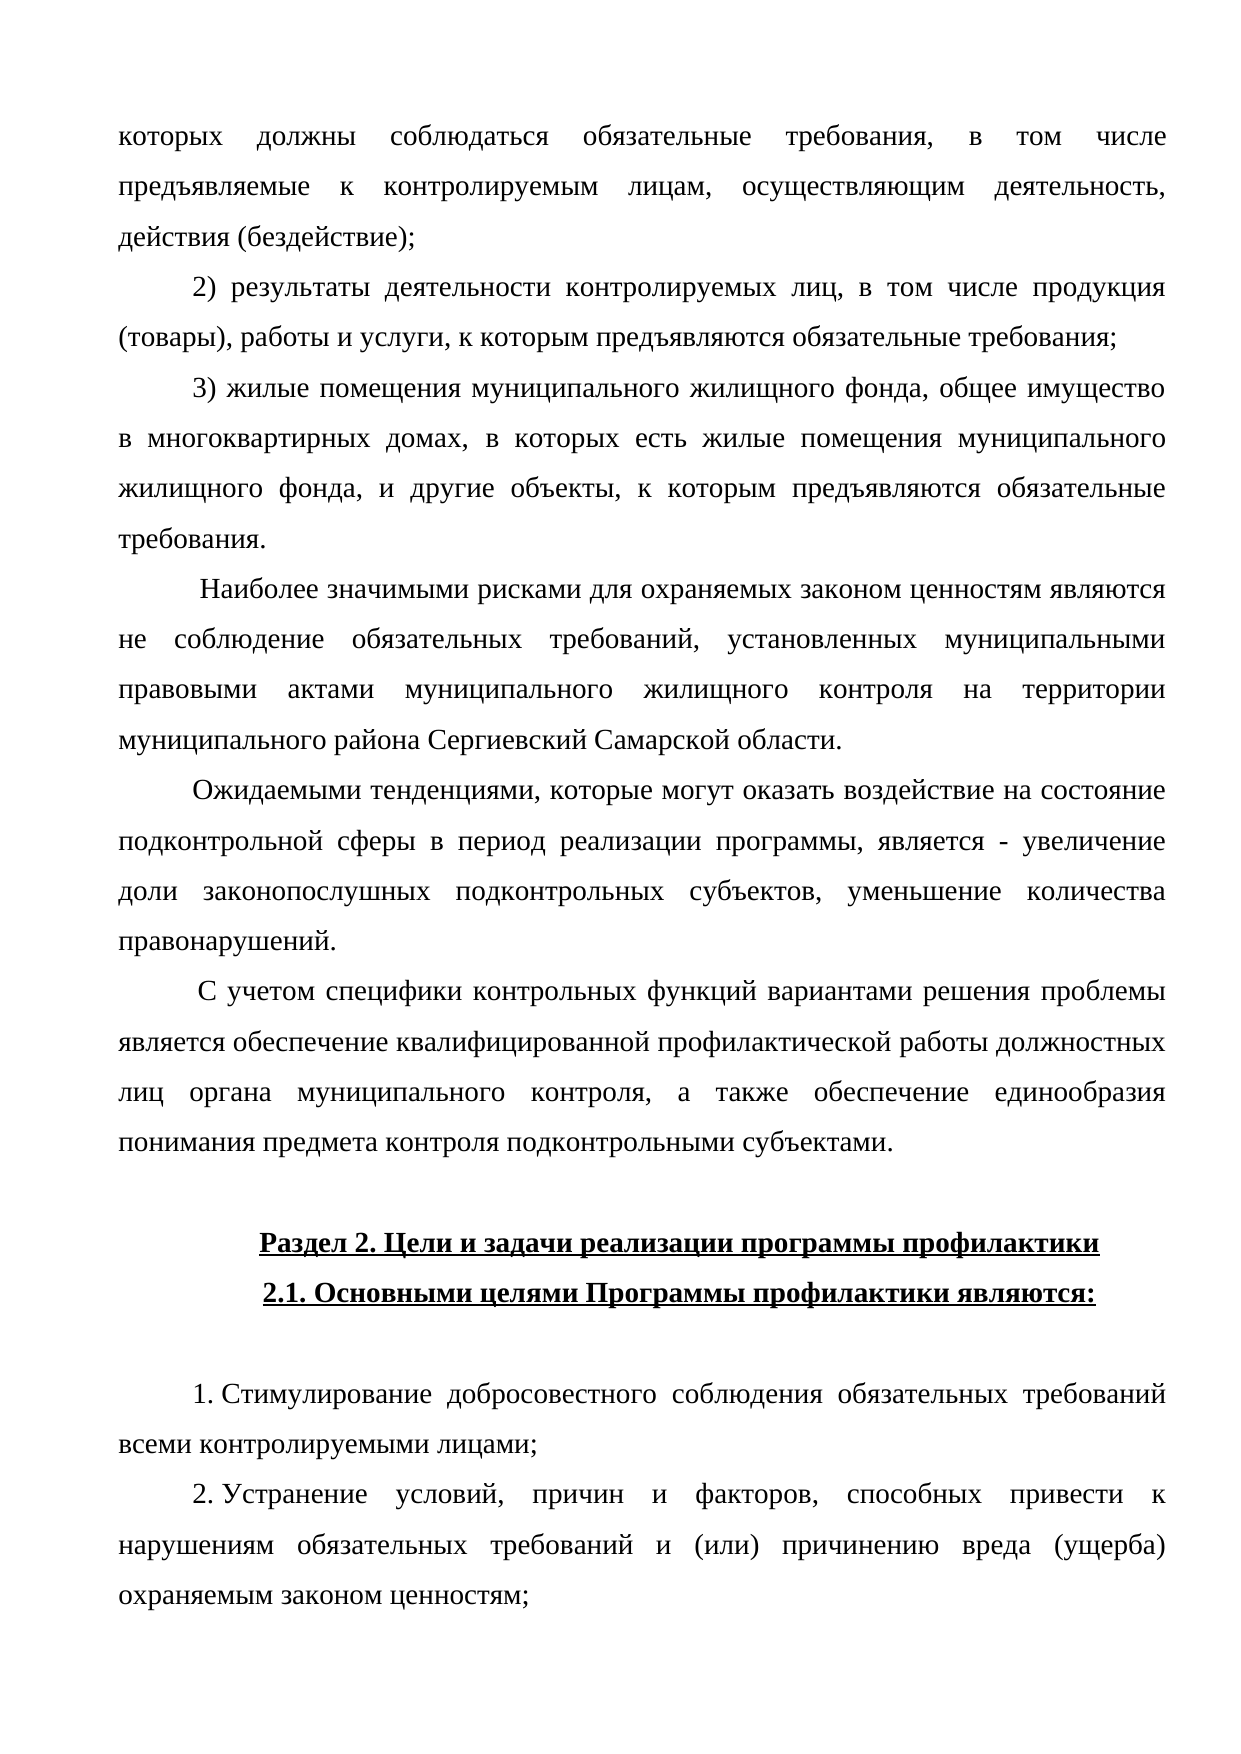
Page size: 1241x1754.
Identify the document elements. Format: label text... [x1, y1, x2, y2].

text С учетом специфики контрольных функций вариантами решения проблемы является обеспечение квалифицированной профилактической работы должностных лиц органа муниципального контроля, а также обеспечение единообразия понимания предмета контроля подконтрольными субъектами. [118, 973, 1167, 1158]
text 2.1. Основными целями Программы профилактики являются: [118, 1275, 1167, 1309]
text Раздел 2. Цели и задачи реализации программы профилактики [118, 1225, 1167, 1259]
text 2) результаты деятельности контролируемых лиц, в том числе продукция (товары), работы и услуги, к которым предъявляются обязательные требования; [118, 269, 1167, 353]
list Устранение условий, причин и факторов, способных привести к нарушениям обязательных требований и (или) причинению вреда (ущерба) охраняемым законом ценностям; [118, 1477, 1167, 1611]
text Наиболее значимыми рисками для охраняемых законом ценностям являются не соблюдение обязательных требований, установленных муниципальными правовыми актами муниципального жилищного контроля на территории муниципального района Сергиевский Самарской области. [118, 571, 1167, 756]
text Ожидаемыми тенденциями, которые могут оказать воздействие на состояние подконтрольной сферы в период реализации программы, является - увеличение доли законопослушных подконтрольных субъектов, уменьшение количества правонарушений. [118, 772, 1167, 957]
list Стимулирование добросовестного соблюдения обязательных требований всеми контролируемыми лицами; [118, 1376, 1167, 1460]
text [118, 118, 1167, 252]
text 3) жилые помещения муниципального жилищного фонда, общее имущество в многоквартирных домах, в которых есть жилые помещения муниципального жилищного фонда, и другие объекты, к которым предъявляются обязательные требования. [118, 370, 1167, 554]
